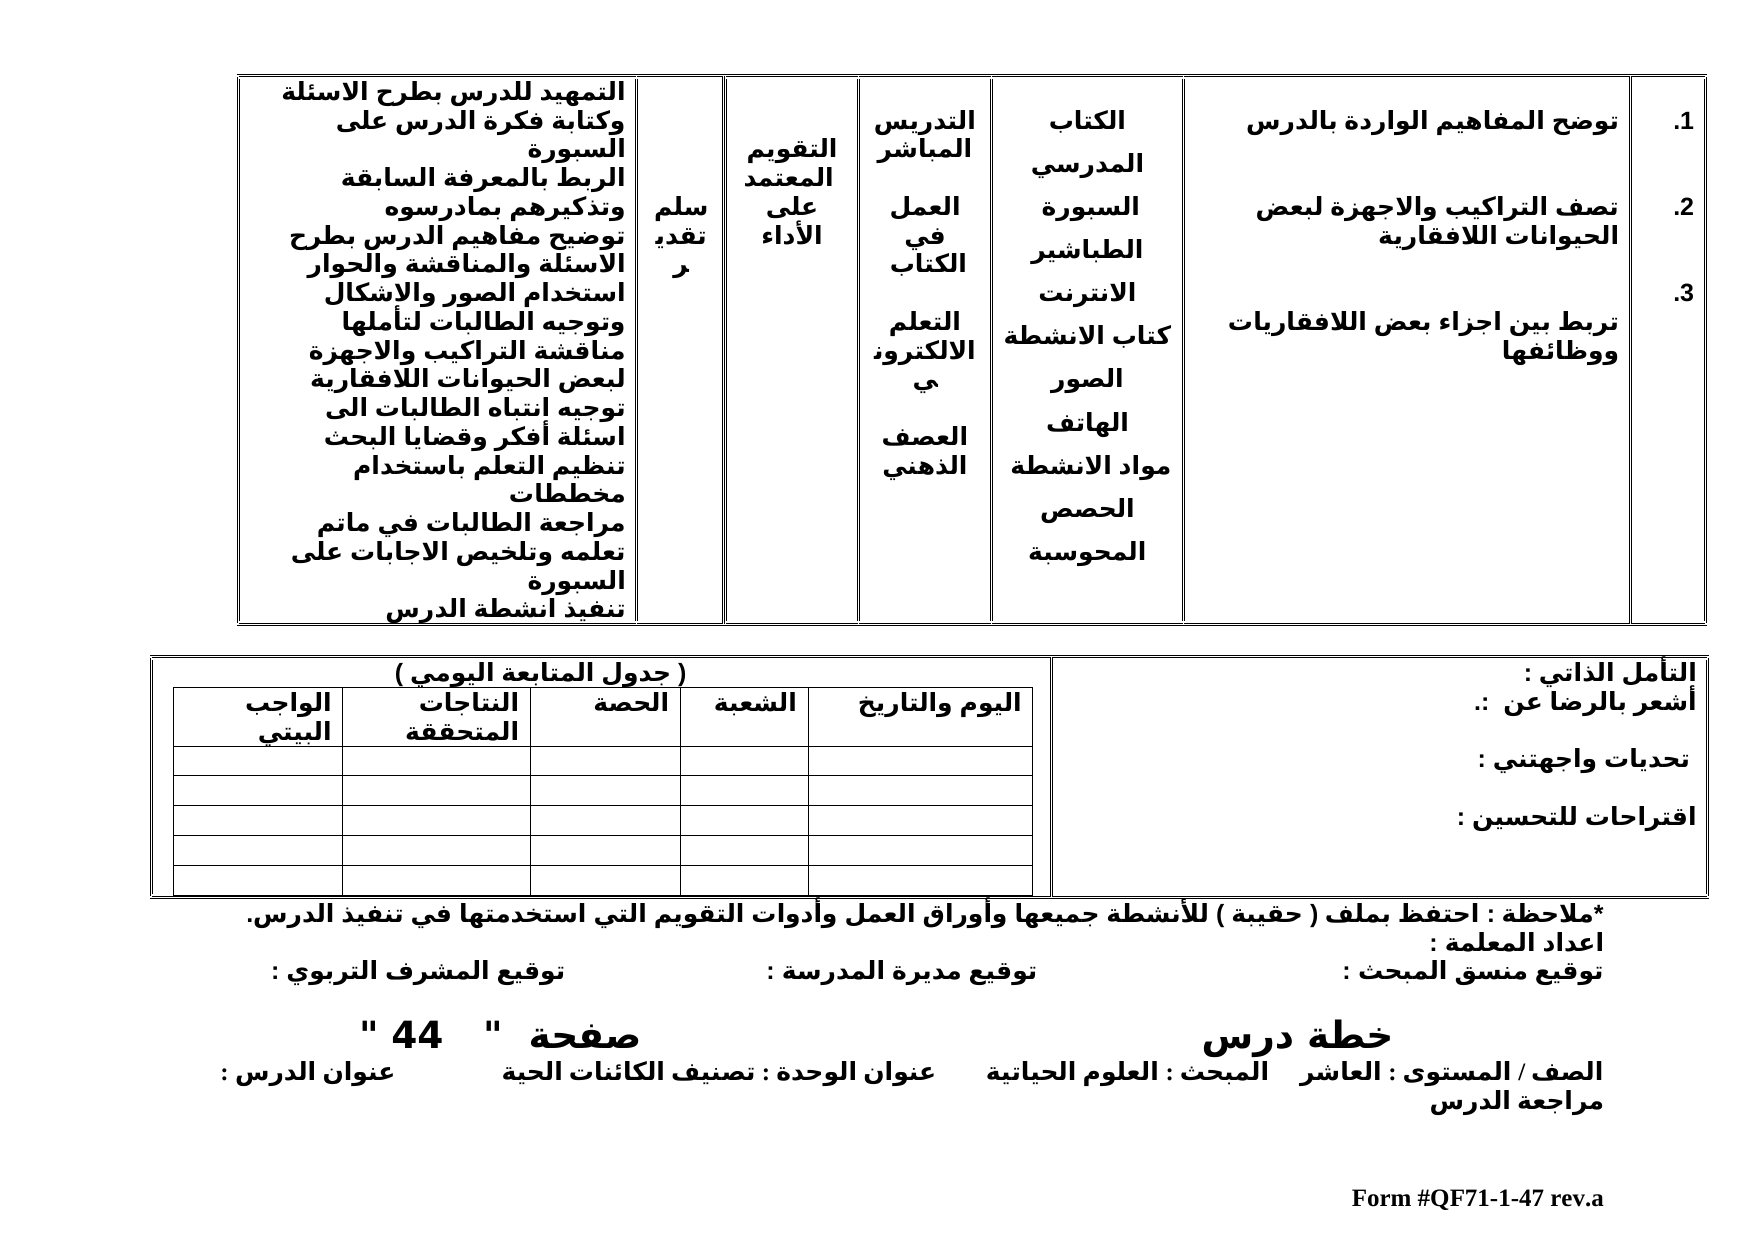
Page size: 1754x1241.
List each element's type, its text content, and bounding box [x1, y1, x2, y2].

text خطة درس صفحة " 44 " [150, 1014, 1604, 1057]
text الصف / المستوى : العاشر المبحث : العلوم الحياتية عنوان الوحدة : تصنيف الكائنات الحية عنوان الدرس : مراجعة الدرس [150, 1057, 1604, 1115]
table_header التأمل الذاتي : أشعر بالرضا عن :. تحديات واجهتني : اقتراحات للتحسين : [1053, 656, 1708, 896]
table_cell [637, 77, 722, 623]
table_cell توضح المفاهيم الواردة بالدرس تصف التراكيب والاجهزة لبعض الحيوانات اللافقارية تربط بين اجزاء بعض اللافقاريات ووظائفها [1183, 77, 1629, 623]
table_cell التدريس المباشر العمل في الكتاب التعلم الالكتروني العصف الذهني [859, 77, 991, 623]
table_cell التقويم المعتمد على الأداء [725, 77, 858, 623]
text *ملاحظة : احتفظ بملف ( حقيبة ) للأنشطة جميعها وأوراق العمل وأدوات التقويم التي استخدمتها في تنفيذ الدرس. اعداد المعلمة : [150, 899, 1604, 956]
table_header ( جدول المتابعة اليومي ) [152, 658, 1050, 896]
table_cell الكتاب المدرسي السبورة الطباشير الانترنت كتاب الانشطة الصور الهاتف مواد الانشطة الحصص المحوسبة [991, 77, 1183, 623]
text توقيع منسق المبحث : توقيع مديرة المدرسة : توقيع المشرف التربوي : [150, 956, 1604, 985]
table_cell 1. 2. 3. [1632, 77, 1705, 623]
table_cell التمهيد للدرس بطرح الاسئلة وكتابة فكرة الدرس على السبورة الربط بالمعرفة السابقة وتذكيرهم بمادرسوه توضيح مفاهيم الدرس بطرح الاسئلة والمناقشة والحوار استخدام الصور والاشكال وتوجيه الطالبات لتأملها مناقشة التراكيب والاجهزة لبعض الحيوانات اللافقارية توجيه انتباه الطالبات الى اسئلة أفكر وقضايا البحث تنظيم التعلم باستخدام مخططات مراجعة الطالبات في ماتم تعلمه وتلخيص الاجابات على السبورة تنفيذ انشطة الدرس [238, 75, 637, 623]
